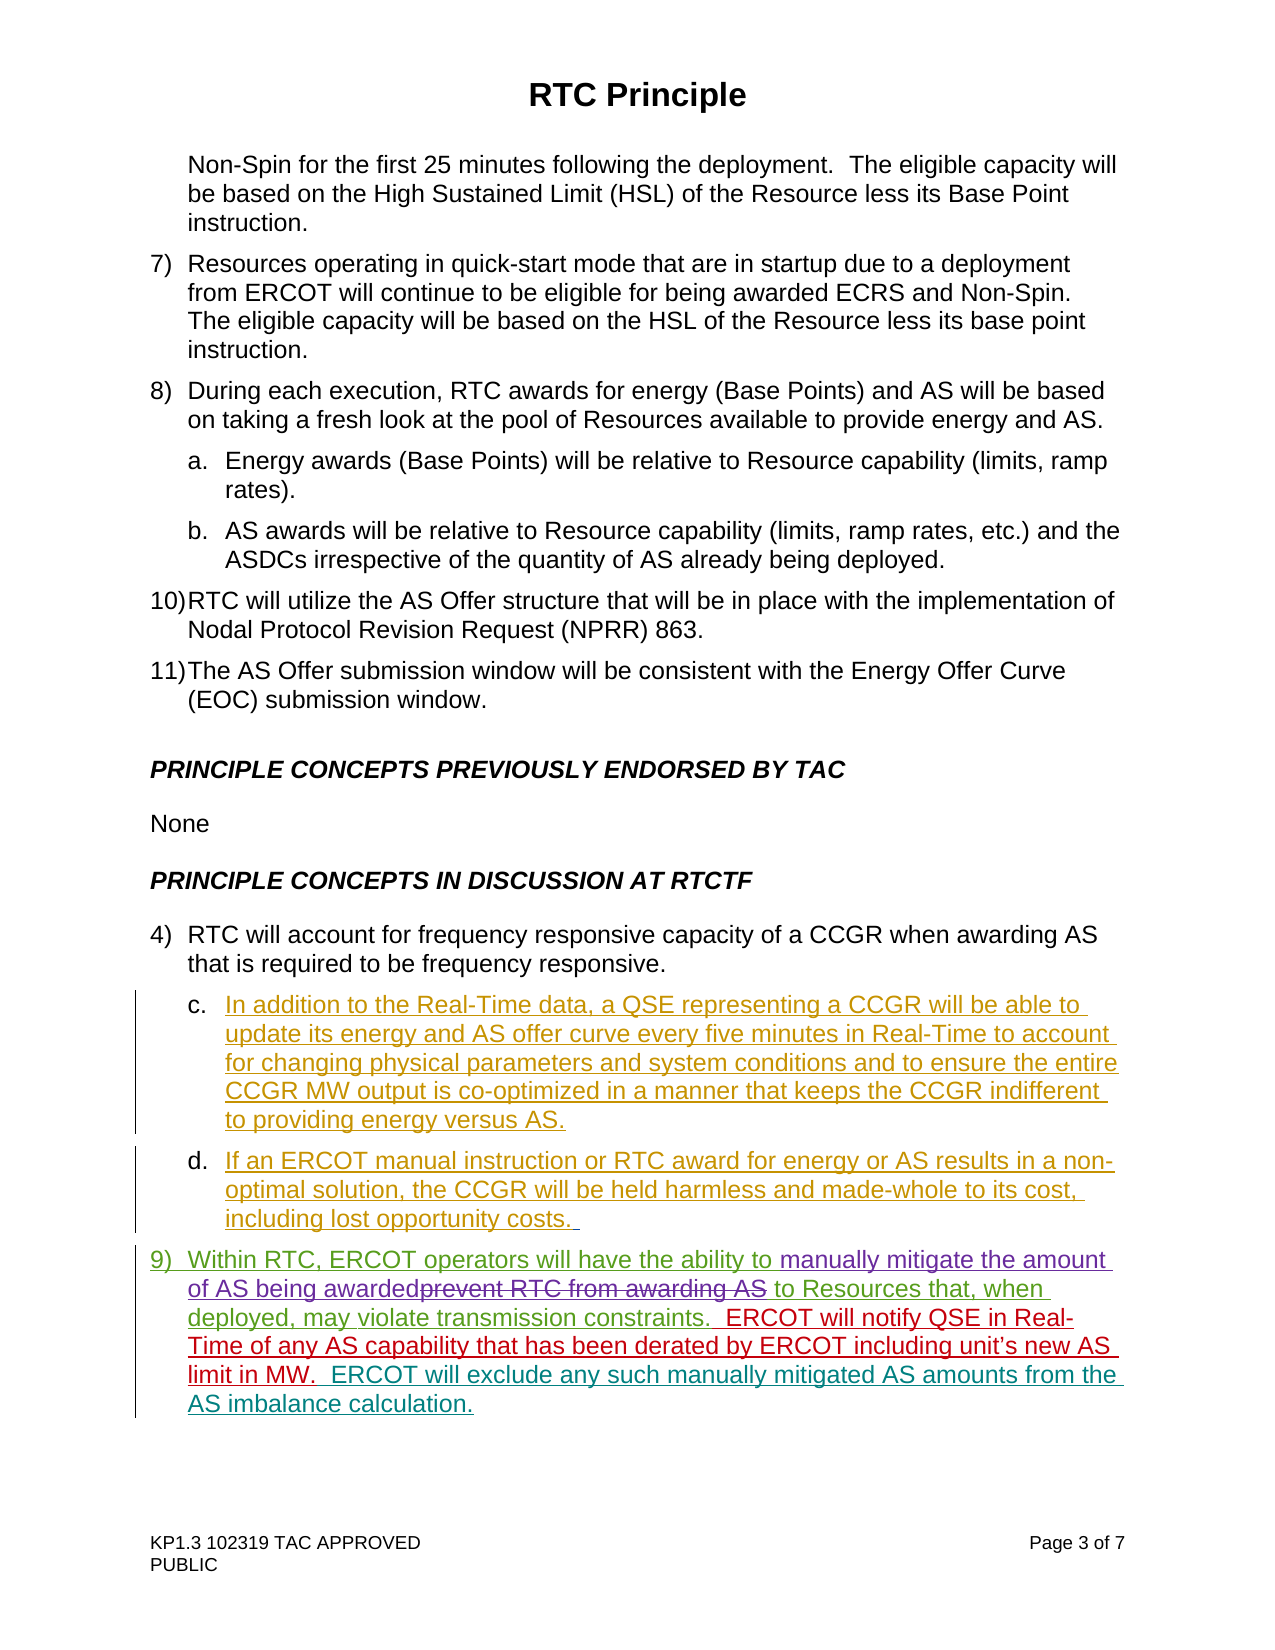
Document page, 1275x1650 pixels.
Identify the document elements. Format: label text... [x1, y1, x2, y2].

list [150, 150, 1125, 236]
list 8) During each execution, RTC awards for energy (Base Points) and AS will be based on taking a fresh look at the pool of Resources available to provide energy and AS. [150, 376, 1125, 434]
list 11) The AS Offer submission window will be consistent with the Energy Offer Curve (EOC) submission window. [150, 656, 1125, 714]
list b. AS awards will be relative to Resource capability (limits, ramp rates, etc.) and the ASDCs irrespective of the quantity of AS already being deployed. [187, 516, 1125, 574]
list a. Energy awards (Base Points) will be relative to Resource capability (limits, ramp rates). [187, 446, 1125, 504]
subtitle Principle Concepts in DisCussion at RTCTF [150, 866, 1125, 895]
list c. [187, 990, 1125, 1134]
list d. [187, 1146, 1125, 1232]
list 10) RTC will utilize the AS Offer structure that will be in place with the implementation of Nodal Protocol Revision Request (NPRR) 863. [150, 586, 1125, 644]
text None [150, 809, 1125, 837]
list 4) RTC will account for frequency responsive capacity of a CCGR when awarding AS that is required to be frequency responsive. [150, 920, 1125, 977]
subtitle Principle concepts Previously Endorsed by TAC [150, 755, 1125, 784]
list 7) Resources operating in quick-start mode that are in startup due to a deployment from ERCOT will continue to be eligible for being awarded ECRS and Non-Spin. The eligible capacity will be based on the HSL of the Resource less its base point instruction. [150, 249, 1125, 364]
